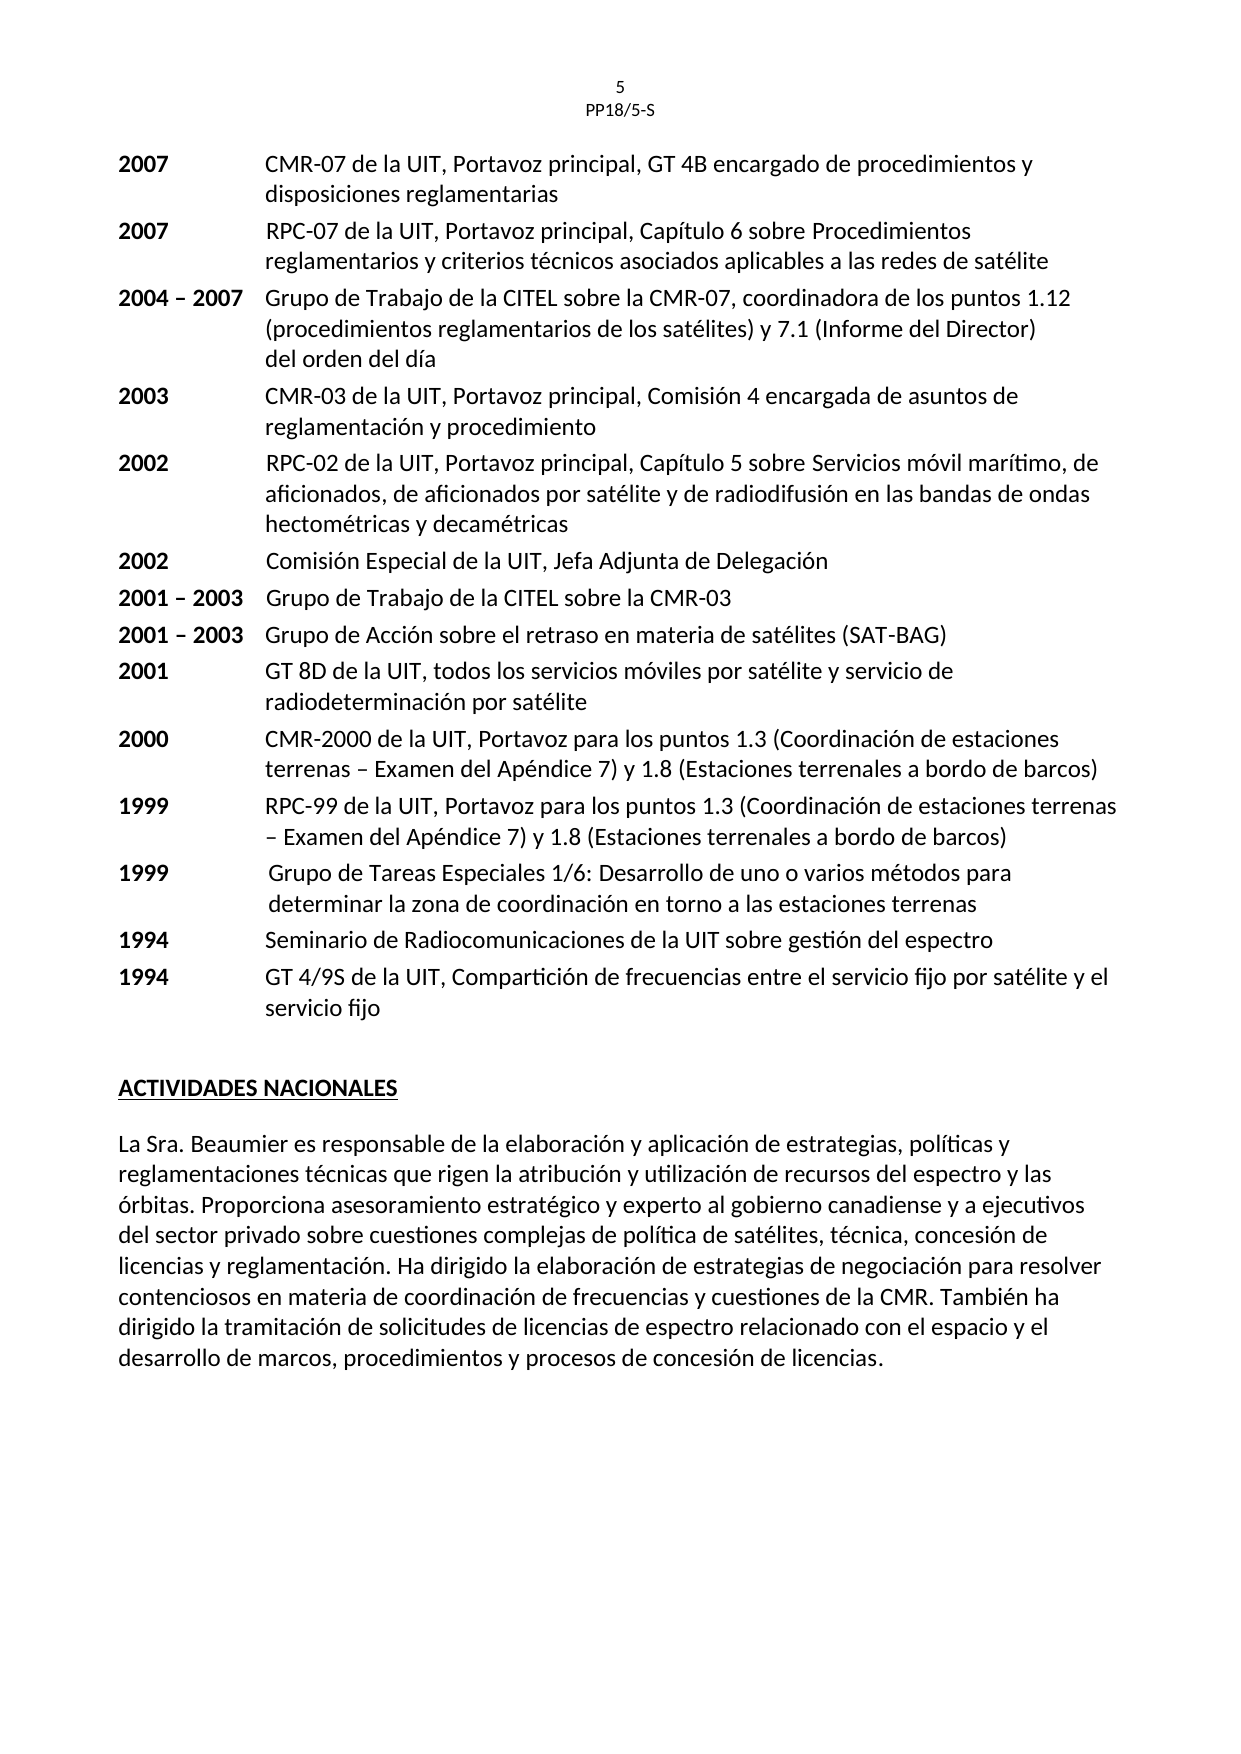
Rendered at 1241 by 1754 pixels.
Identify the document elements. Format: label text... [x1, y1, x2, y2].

text 2001 – 2003 Grupo de Trabajo de la CITEL sobre la CMR-03 [118, 582, 1122, 612]
text 2001 GT 8D de la UIT, todos los servicios móviles por satélite y servicio de radiodeterminación por satélite [118, 656, 1122, 717]
text 2002 Comisión Especial de la UIT, Jefa Adjunta de Delegación [118, 545, 1122, 576]
text 1999 Grupo de Tareas Especiales 1/6: Desarrollo de uno o varios métodos para determinar la zona de coordinación en torno a las estaciones terrenas [118, 857, 1122, 918]
text 1994 GT 4/9S de la UIT, Compartición de frecuencias entre el servicio fijo por satélite y el servicio fijo [118, 961, 1122, 1022]
text 1994 Seminario de Radiocomunicaciones de la UIT sobre gestión del espectro [118, 925, 1122, 955]
text 2003 CMR-03 de la UIT, Portavoz principal, Comisión 4 encargada de asuntos de reglamentación y procedimiento [118, 380, 1122, 441]
text ACTIVIDADES NACIONALES [118, 1072, 1122, 1103]
text 1999 RPC-99 de la UIT, Portavoz para los puntos 1.3 (Coordinación de estaciones terrenas – Examen del Apéndice 7) y 1.8 (Estaciones terrenales a bordo de barcos) [118, 790, 1122, 851]
text 2007 RPC-07 de la UIT, Portavoz principal, Capítulo 6 sobre Procedimientos reglamentarios y criterios técnicos asociados aplicables a las redes de satélite [118, 215, 1122, 276]
text 2000 CMR-2000 de la UIT, Portavoz para los puntos 1.3 (Coordinación de estaciones terrenas – Examen del Apéndice 7) y 1.8 (Estaciones terrenales a bordo de barcos) [118, 723, 1122, 784]
text 2002 RPC-02 de la UIT, Portavoz principal, Capítulo 5 sobre Servicios móvil marítimo, de aficionados, de aficionados por satélite y de radiodifusión en las bandas de ondas hectométricas y decamétricas [118, 447, 1122, 539]
text La Sra. Beaumier es responsable de la elaboración y aplicación de estrategias, políticas y reglamentaciones técnicas que rigen la atribución y utilización de recursos del espectro y las órbitas. Proporciona asesoramiento estratégico y experto al gobierno canadiense y a ejecutivos del sector privado sobre cuestiones complejas de política de satélites, técnica, concesión de licencias y reglamentación. Ha dirigido la elaboración de estrategias de negociación para resolver contenciosos en materia de coordinación de frecuencias y cuestiones de la CMR. También ha dirigido la tramitación de solicitudes de licencias de espectro relacionado con el espacio y el desarrollo de marcos, procedimientos y procesos de concesión de licencias. [118, 1128, 1122, 1372]
text 2004 – 2007 Grupo de Trabajo de la CITEL sobre la CMR-07, coordinadora de los puntos 1.12 (procedimientos reglamentarios de los satélites) y 7.1 (Informe del Director) del orden del día [118, 282, 1122, 374]
text 2001 – 2003 Grupo de Acción sobre el retraso en materia de satélites (SAT-BAG) [118, 619, 1122, 649]
text 2007 CMR-07 de la UIT, Portavoz principal, GT 4B encargado de procedimientos y disposiciones reglamentarias [118, 148, 1122, 209]
